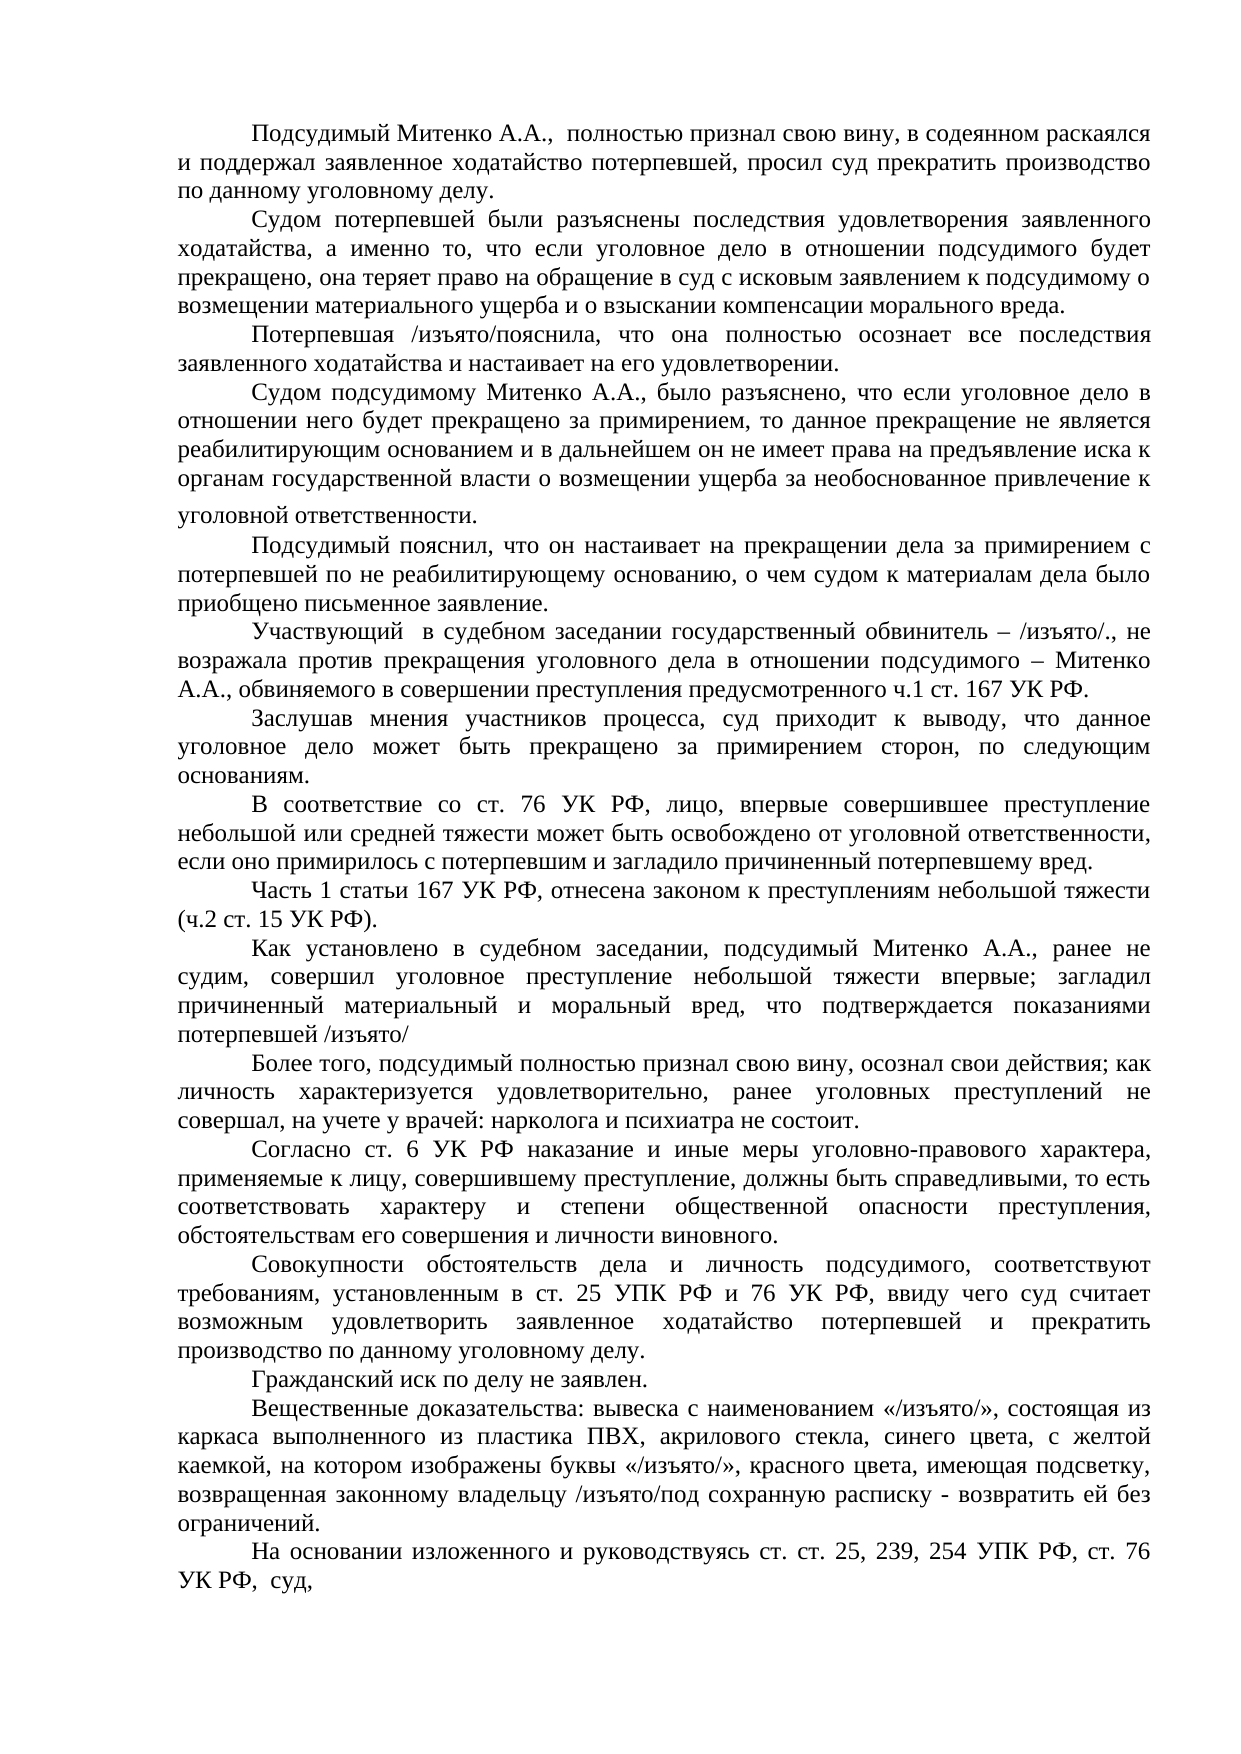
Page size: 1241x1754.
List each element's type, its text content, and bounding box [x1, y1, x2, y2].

text Как установлено в судебном заседании, подсудимый Митенко А.А., ранее не судим, совершил уголовное преступление небольшой тяжести впервые; загладил причиненный материальный и моральный вред, что подтверждается показаниями потерпевшей /изъято/ [177, 933, 1152, 1048]
text Согласно ст. 6 УК РФ наказание и иные меры уголовно-правового характера, применяемые к лицу, совершившему преступление, должны быть справедливыми, то есть соответствовать характеру и степени общественной опасности преступления, обстоятельствам его совершения и личности виновного. [177, 1134, 1152, 1249]
text Совокупности обстоятельств дела и личность подсудимого, соответствуют требованиям, установленным в ст. 25 УПК РФ и 76 УК РФ, ввиду чего суд считает возможным удовлетворить заявленное ходатайство потерпевшей и прекратить производство по данному уголовному делу. [177, 1249, 1152, 1364]
text Часть 1 статьи 167 УК РФ, отнесена законом к преступлениям небольшой тяжести (ч.2 ст. 15 УК РФ). [177, 875, 1152, 933]
text Судом подсудимому Митенко А.А., было разъяснено, что если уголовное дело в отношении него будет прекращено за примирением, то данное прекращение не является реабилитирующим основанием и в дальнейшем он не имеет права на предъявление иска к органам государственной власти о возмещении ущерба за необоснованное привлечение к уголовной ответственности. [177, 377, 1152, 530]
text Заслушав мнения участников процесса, суд приходит к выводу, что данное уголовное дело может быть прекращено за примирением сторон, по следующим основаниям. [177, 703, 1152, 789]
text В соответствие со ст. 76 УК РФ, лицо, впервые совершившее преступление небольшой или средней тяжести может быть освобождено от уголовной ответственности, если оно примирилось с потерпевшим и загладило причиненный потерпевшему вред. [177, 789, 1152, 875]
text Более того, подсудимый полностью признал свою вину, осознал свои действия; как личность характеризуется удовлетворительно, ранее уголовных преступлений не совершал, на учете у врачей: нарколога и психиатра не состоит. [177, 1048, 1152, 1134]
text Участвующий в судебном заседании государственный обвинитель – /изъято/., не возражала против прекращения уголовного дела в отношении подсудимого – Митенко А.А., обвиняемого в совершении преступления предусмотренного ч.1 ст. 167 УК РФ. [177, 616, 1152, 703]
text Судом потерпевшей были разъяснены последствия удовлетворения заявленного ходатайства, а именно то, что если уголовное дело в отношении подсудимого будет прекращено, она теряет право на обращение в суд с исковым заявлением к подсудимому о возмещении материального ущерба и о взыскании компенсации морального вреда. [177, 204, 1152, 319]
text На основании изложенного и руководствуясь ст. ст. 25, 239, 254 УПК РФ, ст. 76 УК РФ, суд, [177, 1536, 1152, 1594]
text Подсудимый пояснил, что он настаивает на прекращении дела за примирением с потерпевшей по не реабилитирующему основанию, о чем судом к материалам дела было приобщено письменное заявление. [177, 530, 1152, 616]
text Гражданский иск по делу не заявлен. [177, 1364, 1152, 1393]
text Потерпевшая /изъято/пояснила, что она полностью осознает все последствия заявленного ходатайства и настаивает на его удовлетворении. [177, 319, 1152, 377]
text Подсудимый Митенко А.А., полностью признал свою вину, в содеянном раскаялся и поддержал заявленное ходатайство потерпевшей, просил суд прекратить производство по данному уголовному делу. [177, 118, 1152, 204]
